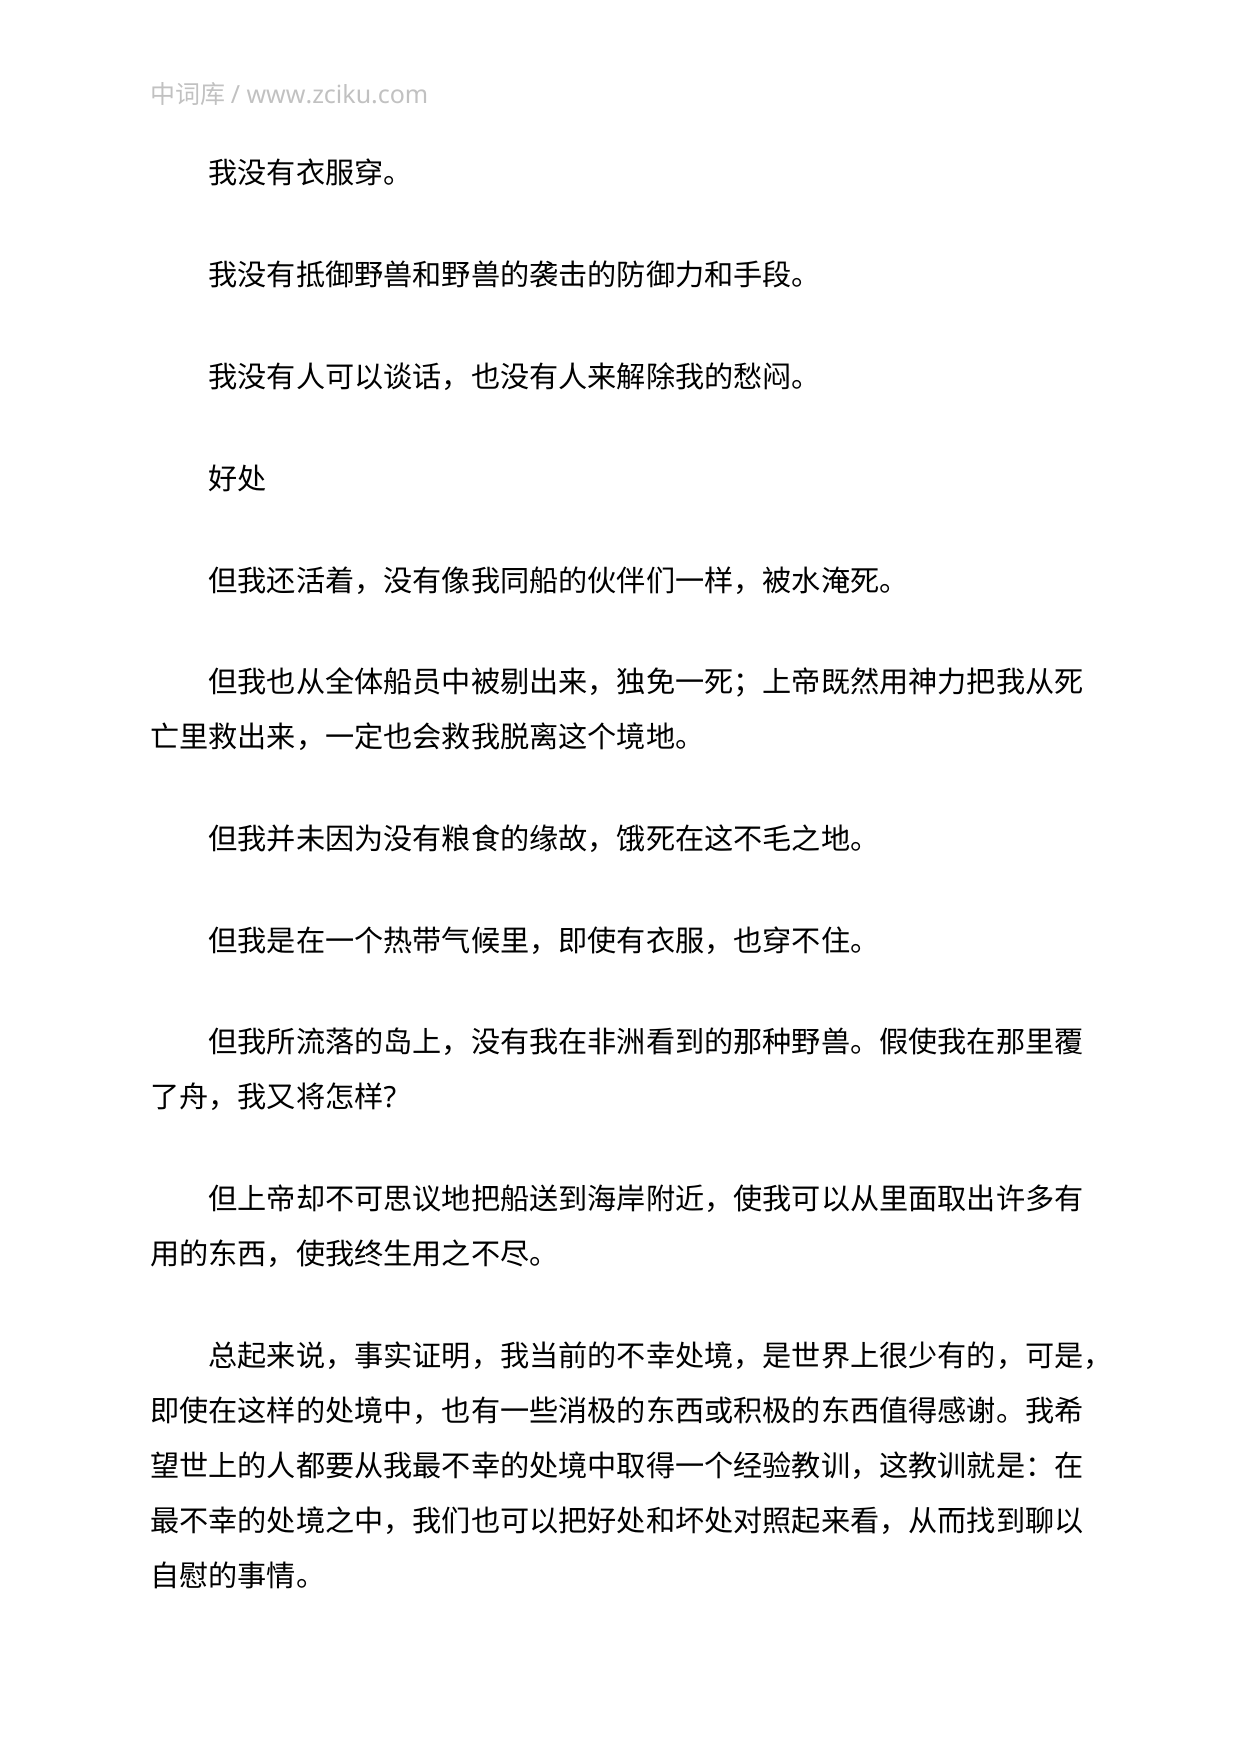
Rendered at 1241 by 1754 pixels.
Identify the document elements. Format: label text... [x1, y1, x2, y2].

text 总起来说，事实证明，我当前的不幸处境，是世界上很少有的，可是，即使在这样的处境中，也有一些消极的东西或积极的东西值得感谢。我希望世上的人都要从我最不幸的处境中取得一个经验教训，这教训就是：在最不幸的处境之中，我们也可以把好处和坏处对照起来看，从而找到聊以自慰的事情。 [150, 1333, 1090, 1594]
text 我没有抵御野兽和野兽的袭击的防御力和手段。 [150, 252, 1090, 294]
text 但我是在一个热带气候里，即使有衣服，也穿不住。 [150, 917, 1090, 959]
text 但我也从全体船员中被剔出来，独免一死；上帝既然用神力把我从死亡里救出来，一定也会救我脱离这个境地。 [150, 659, 1090, 756]
text 我没有人可以谈话，也没有人来解除我的愁闷。 [150, 353, 1090, 396]
text 但我所流落的岛上，没有我在非洲看到的那种野兽。假使我在那里覆了舟，我又将怎样? [150, 1019, 1090, 1116]
text 好处 [150, 455, 1090, 498]
text 我没有衣服穿。 [150, 150, 1090, 192]
text 但我并未因为没有粮食的缘故，饿死在这不毛之地。 [150, 816, 1090, 858]
text 但我还活着，没有像我同船的伙伴们一样，被水淹死。 [150, 557, 1090, 599]
text 但上帝却不可思议地把船送到海岸附近，使我可以从里面取出许多有用的东西，使我终生用之不尽。 [150, 1176, 1090, 1273]
